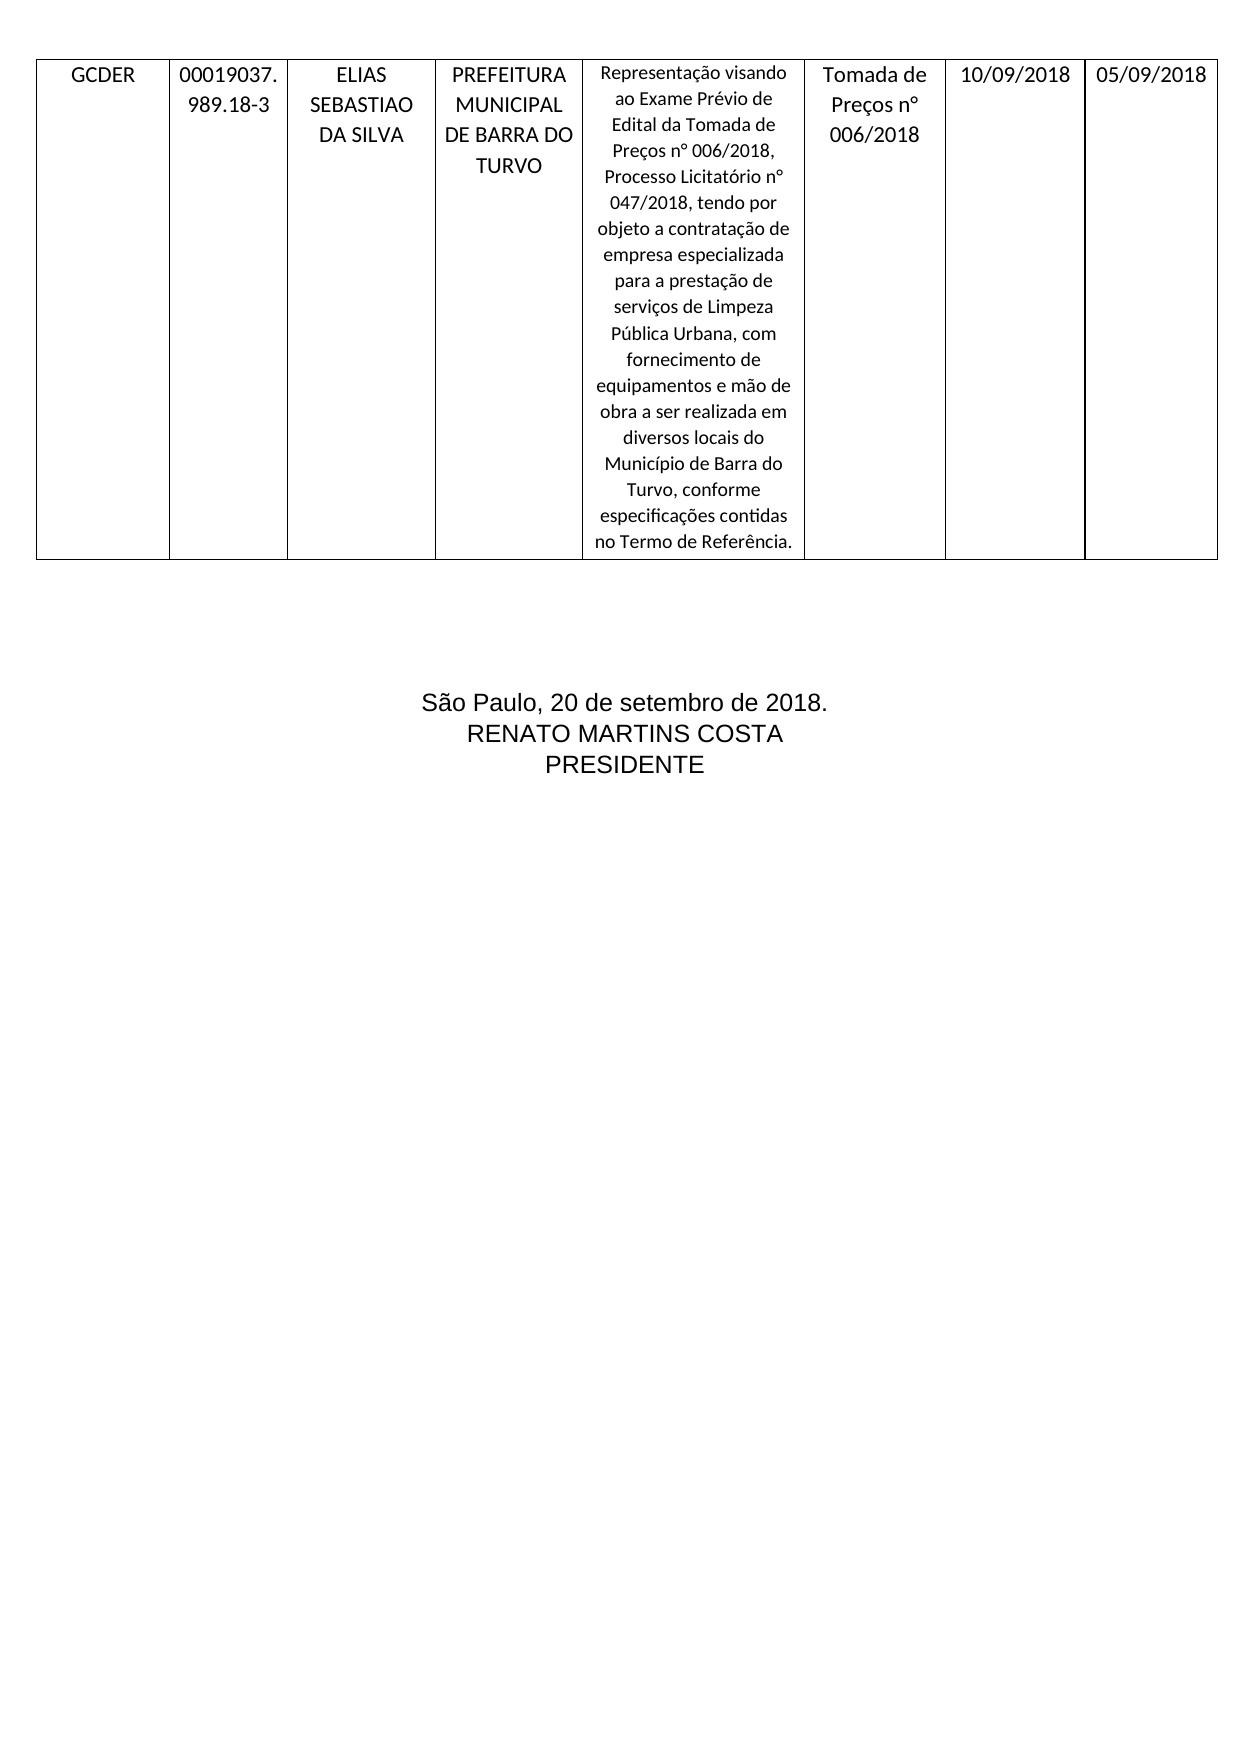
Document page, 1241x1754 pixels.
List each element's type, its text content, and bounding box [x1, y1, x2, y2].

table_header 05/09/2018 [1086, 60, 1217, 559]
text RENATO MARTINS COSTA [133, 719, 1117, 748]
text São Paulo, 20 de setembro de 2018. [133, 688, 1117, 717]
table_header 00019037.989.18-3 [170, 60, 287, 559]
table_header 10/09/2018 [946, 60, 1084, 559]
table_header ELIAS SEBASTIAO DA SILVA [288, 60, 435, 559]
table_header Tomada de Preços n° 006/2018 [805, 60, 945, 559]
table_header Representação visando ao Exame Prévio de Edital da Tomada de Preços n° 006/2018, Processo Licitatório n° 047/2018, tendo por objeto a contratação de empresa especializada para a prestação de serviços de Limpeza Pública Urbana, com fornecimento de equipamentos e mão de obra a ser realizada em diversos locais do Município de Barra do Turvo, conforme especificações contidas no Termo de Referência. [583, 60, 804, 559]
table_header GCDER [37, 60, 169, 559]
text PRESIDENTE [133, 750, 1117, 779]
table_header PREFEITURA MUNICIPAL DE BARRA DO TURVO [436, 60, 582, 559]
